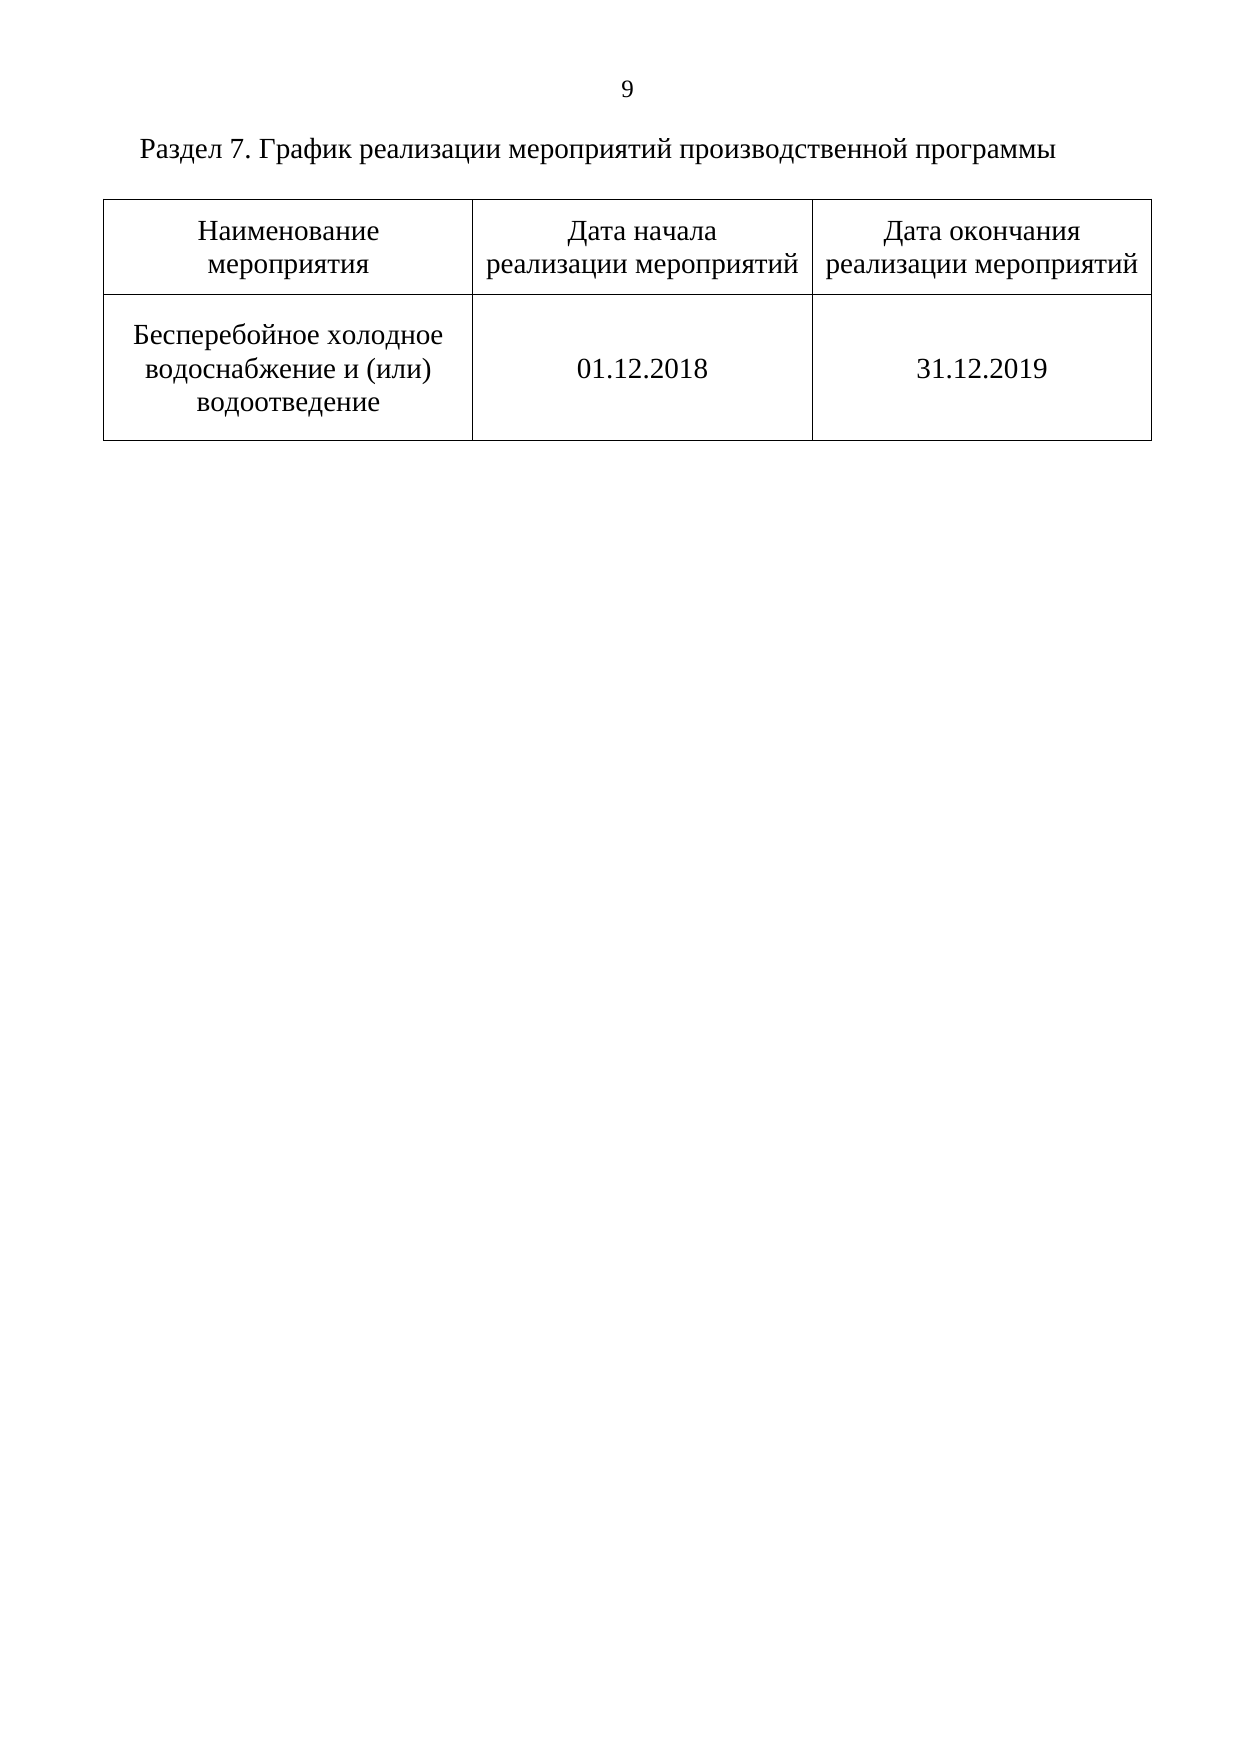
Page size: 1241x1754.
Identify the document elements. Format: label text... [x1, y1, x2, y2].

table_header Дата окончания реализации мероприятий [813, 200, 1151, 294]
table_cell 31.12.2019 [813, 295, 1151, 440]
table_cell Бесперебойное холодное водоснабжение и (или) водоотведение [104, 295, 472, 440]
text Раздел 7. График реализации мероприятий производственной программы [103, 131, 1092, 165]
table_header Наименование мероприятия [104, 200, 472, 294]
table_cell 01.12.2018 [473, 295, 812, 440]
table_header Дата начала реализации мероприятий [473, 200, 812, 294]
